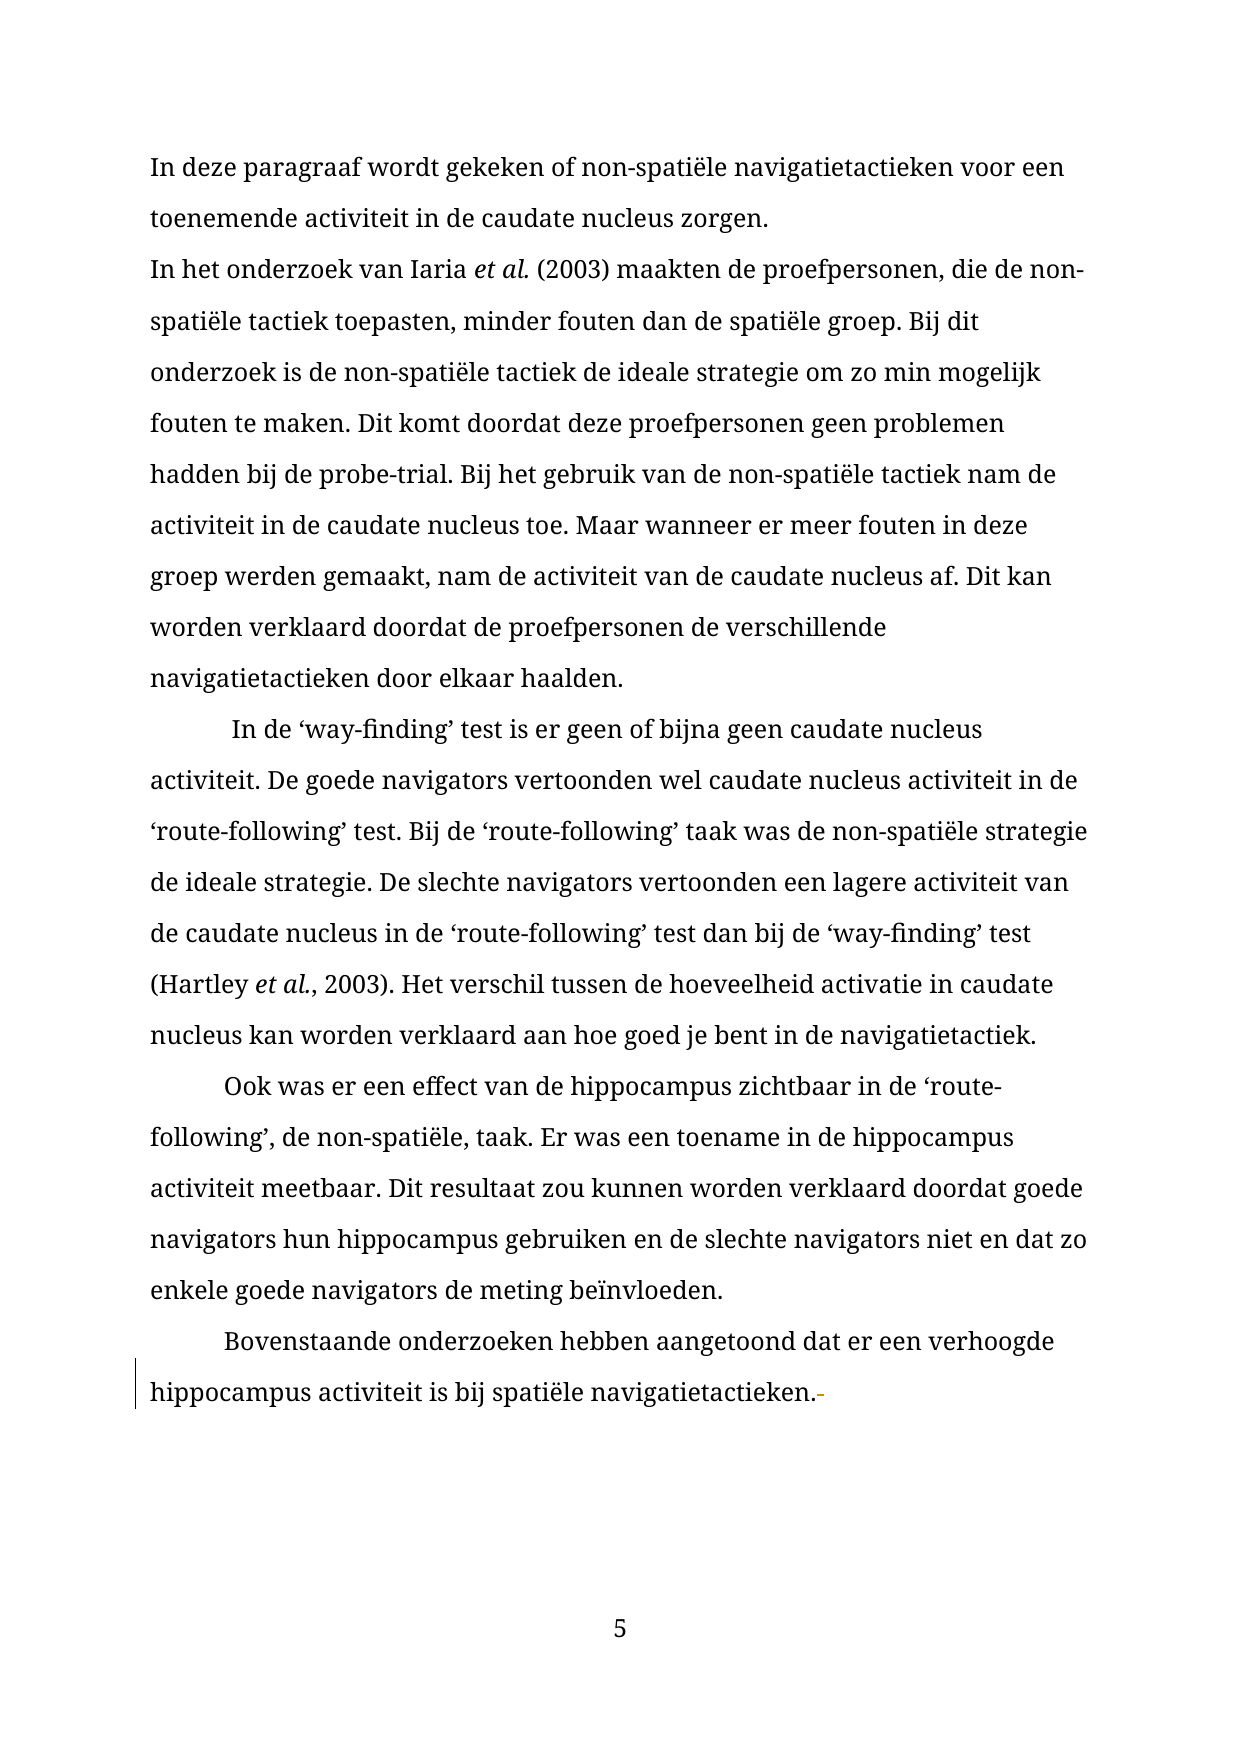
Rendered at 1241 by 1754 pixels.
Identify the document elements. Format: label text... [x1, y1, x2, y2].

text In de ‘way-finding’ test is er geen of bijna geen caudate nucleus activiteit. De goede navigators vertoonden wel caudate nucleus activiteit in de ‘route-following’ test. Bij de ‘route-following’ taak was de non-spatiële strategie de ideale strategie. De slechte navigators vertoonden een lagere activiteit van de caudate nucleus in de ‘route-following’ test dan bij de ‘way-finding’ test (Hartley et al., 2003). Het verschil tussen de hoeveelheid activatie in caudate nucleus kan worden verklaard aan hoe goed je bent in de navigatietactiek. [150, 711, 1090, 1052]
text In deze paragraaf wordt gekeken of non-spatiële navigatietactieken voor een toenemende activiteit in de caudate nucleus zorgen. [150, 150, 1090, 235]
text Ook was er een effect van de hippocampus zichtbaar in de ‘route-following’, de non-spatiële, taak. Er was een toename in de hippocampus activiteit meetbaar. Dit resultaat zou kunnen worden verklaard doordat goede navigators hun hippocampus gebruiken en de slechte navigators niet en dat zo enkele goede navigators de meting beïnvloeden. [150, 1069, 1090, 1307]
text In het onderzoek van Iaria et al. (2003) maakten de proefpersonen, die de non-spatiële tactiek toepasten, minder fouten dan de spatiële groep. Bij dit onderzoek is de non-spatiële tactiek de ideale strategie om zo min mogelijk fouten te maken. Dit komt doordat deze proefpersonen geen problemen hadden bij de probe-trial. Bij het gebruik van de non-spatiële tactiek nam de activiteit in de caudate nucleus toe. Maar wanneer er meer fouten in deze groep werden gemaakt, nam de activiteit van de caudate nucleus af. Dit kan worden verklaard doordat de proefpersonen de verschillende navigatietactieken door elkaar haalden. [150, 252, 1090, 694]
text Bovenstaande onderzoeken hebben aangetoond dat er een verhoogde hippocampus activiteit is bij spatiële navigatietactieken. [150, 1324, 1090, 1409]
